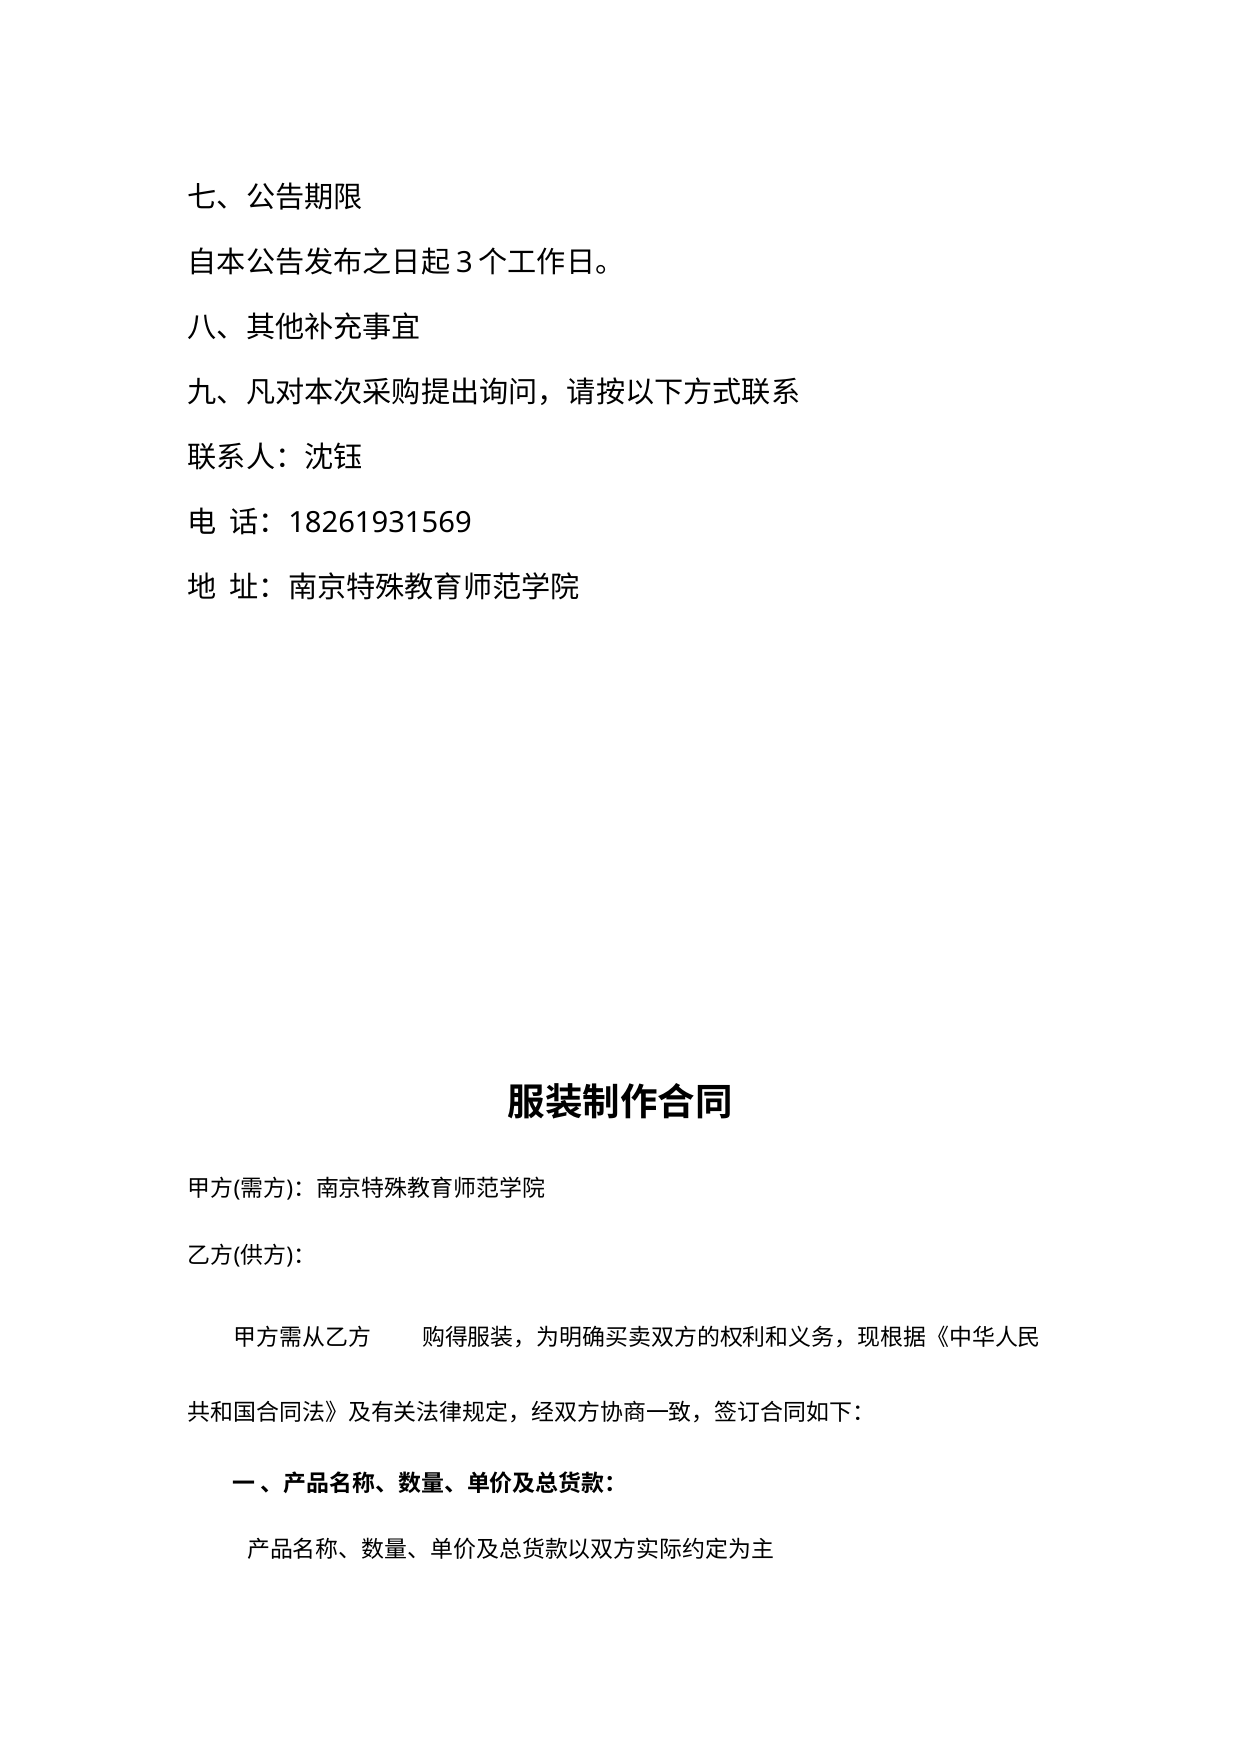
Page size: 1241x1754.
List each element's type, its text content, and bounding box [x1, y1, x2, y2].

text 联系人：沈钰 [187, 422, 1053, 487]
text 地 址：南京特殊教育师范学院 [187, 552, 1053, 617]
text 甲方需从乙方 购得服装，为明确买卖双方的权利和义务，现根据《中华人民共和国合同法》及有关法律规定，经双方协商一致，签订合同如下： [187, 1303, 1053, 1443]
text 七、公告期限 [187, 162, 1053, 227]
text 乙方(供方)： [187, 1237, 1053, 1270]
text 自本公告发布之日起3个工作日。 [187, 227, 1053, 292]
text 八、其他补充事宜 [187, 292, 1053, 357]
text 产品名称、数量、单价及总货款以双方实际约定为主 [187, 1531, 1053, 1564]
text 电 话：18261931569 [187, 487, 1053, 552]
text 一 、产品名称、数量、单价及总货款： [187, 1464, 1053, 1498]
text 服装制作合同 [187, 1072, 1053, 1126]
text 甲方(需方)：南京特殊教育师范学院 [187, 1170, 1053, 1203]
text 九、凡对本次采购提出询问，请按以下方式联系 [187, 357, 1053, 422]
